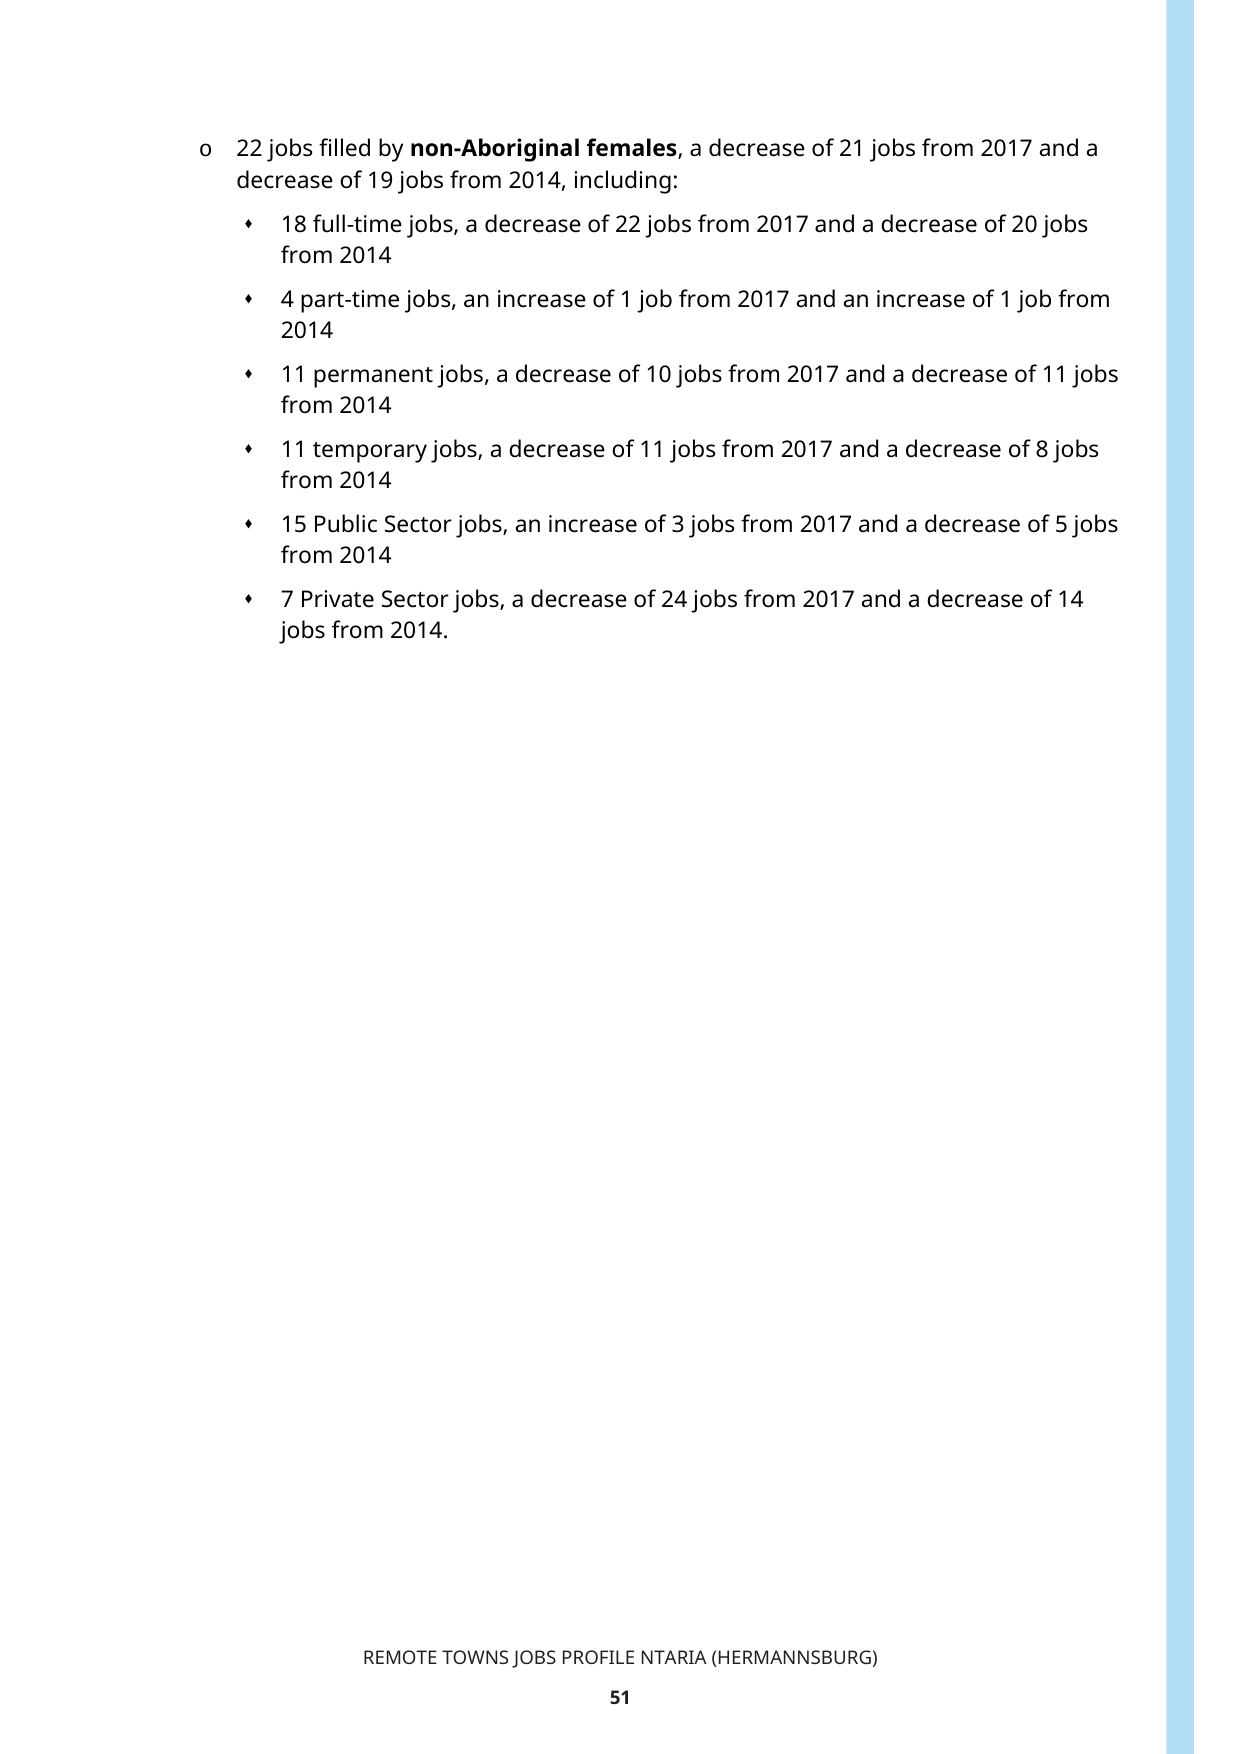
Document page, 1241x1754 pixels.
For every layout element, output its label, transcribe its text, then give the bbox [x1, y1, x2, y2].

text 11 temporary jobs, a decrease of 11 jobs from 2017 and a decrease of 8 jobs from 2014 [243, 432, 1122, 495]
text 18 full-time jobs, a decrease of 22 jobs from 2017 and a decrease of 20 jobs from 2014 [243, 207, 1122, 270]
text 22 jobs filled by non-Aboriginal females, a decrease of 21 jobs from 2017 and a decrease of 19 jobs from 2014, including: [199, 132, 1122, 195]
text 11 permanent jobs, a decrease of 10 jobs from 2017 and a decrease of 11 jobs from 2014 [243, 357, 1122, 420]
text 4 part-time jobs, an increase of 1 job from 2017 and an increase of 1 job from 2014 [243, 282, 1122, 345]
text 15 Public Sector jobs, an increase of 3 jobs from 2017 and a decrease of 5 jobs from 2014 [243, 507, 1122, 570]
text 7 Private Sector jobs, a decrease of 24 jobs from 2017 and a decrease of 14 jobs from 2014. [243, 582, 1122, 645]
